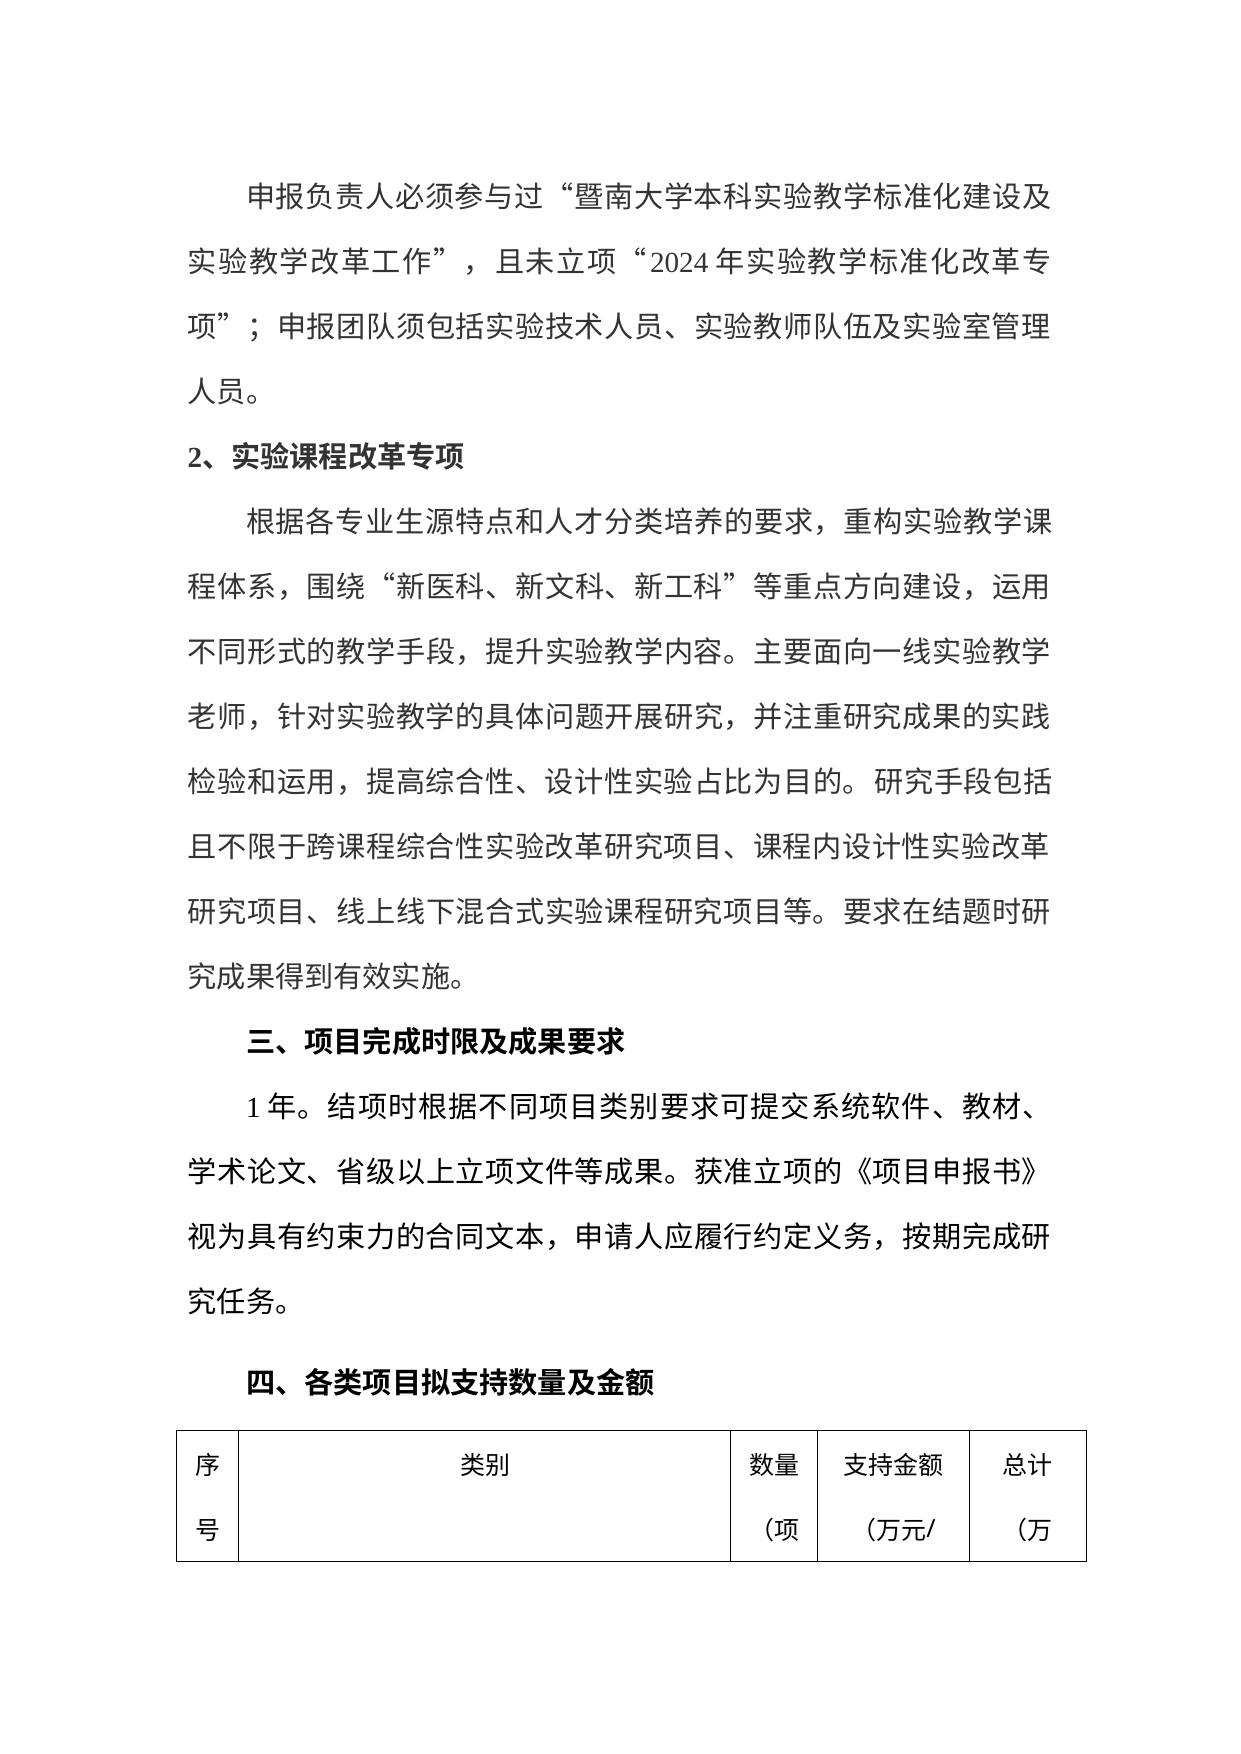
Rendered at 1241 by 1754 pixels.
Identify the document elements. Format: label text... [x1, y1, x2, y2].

table_header 支持金额（万元/项） [818, 1431, 969, 1561]
table_header 序号 [177, 1431, 238, 1561]
table_header 总计 （万元） [970, 1431, 1086, 1561]
list 2、实验课程改革专项 [187, 422, 1053, 487]
list 四、各类项目拟支持数量及金额 [187, 1348, 1053, 1413]
list 1年。结项时根据不同项目类别要求可提交系统软件、教材、学术论文、省级以上立项文件等成果。获准立项的《项目申报书》视为具有约束力的合同文本，申请人应履行约定义务，按期完成研究任务。 [187, 1072, 1053, 1332]
list 三、项目完成时限及成果要求 [187, 1007, 1053, 1072]
list 根据各专业生源特点和人才分类培养的要求，重构实验教学课程体系，围绕“新医科、新文科、新工科”等重点方向建设，运用不同形式的教学手段，提升实验教学内容。主要面向一线实验教学老师，针对实验教学的具体问题开展研究，并注重研究成果的实践检验和运用，提高综合性、设计性实验占比为目的。研究手段包括且不限于跨课程综合性实验改革研究项目、课程内设计性实验改革研究项目、线上线下混合式实验课程研究项目等。要求在结题时研究成果得到有效实施。 [187, 487, 1053, 1007]
list 申报负责人必须参与过“暨南大学本科实验教学标准化建设及实验教学改革工作”，且未立项“2024年实验教学标准化改革专项”；申报团队须包括实验技术人员、实验教师队伍及实验室管理人员。 [187, 162, 1053, 422]
table_header 类别 [239, 1431, 730, 1561]
table_header 数量（项） [731, 1431, 817, 1561]
